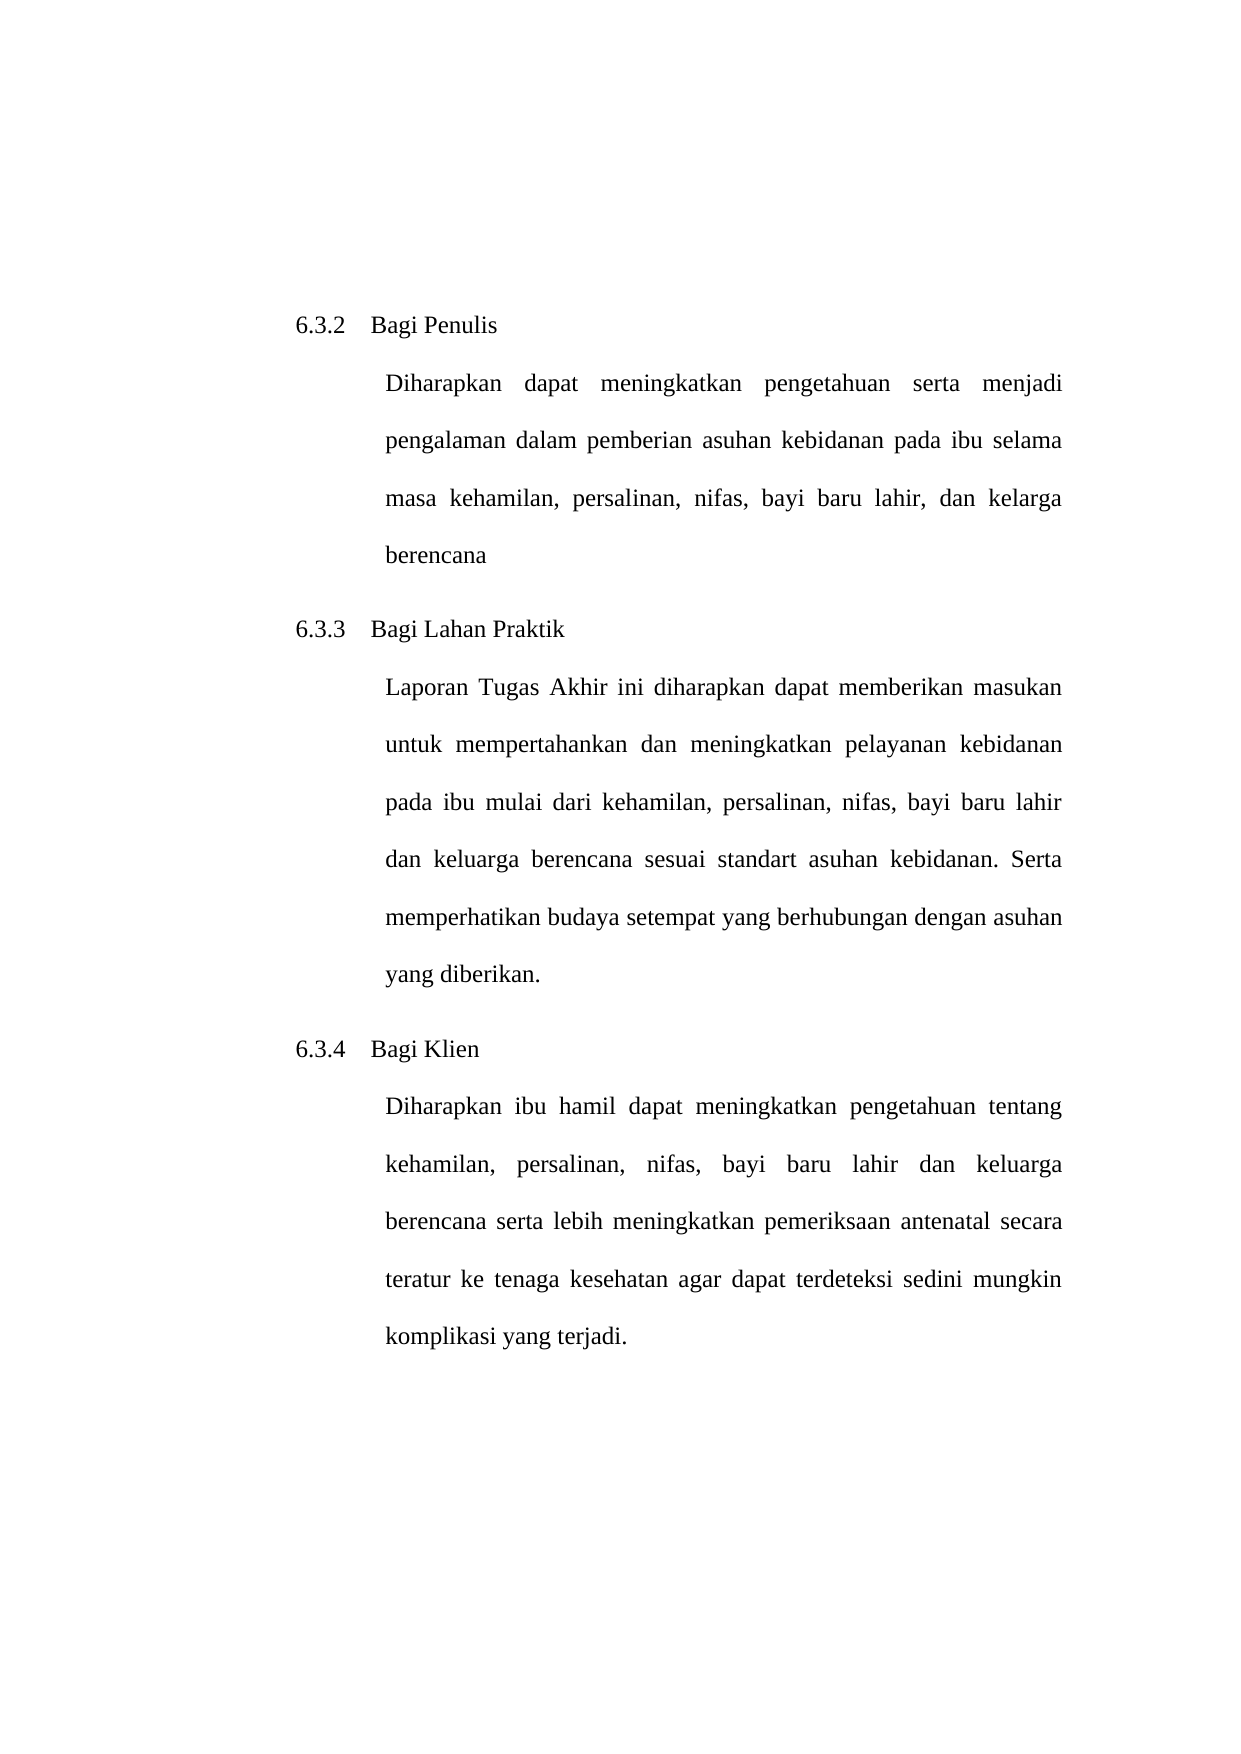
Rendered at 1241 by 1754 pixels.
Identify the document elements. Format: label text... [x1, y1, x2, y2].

list Bagi Lahan Praktik [295, 614, 1063, 643]
text Laporan Tugas Akhir ini diharapkan dapat memberikan masukan untuk mempertahankan dan meningkatkan pelayanan kebidanan pada ibu mulai dari kehamilan, persalinan, nifas, bayi baru lahir dan keluarga berencana sesuai standart asuhan kebidanan. Serta memperhatikan budaya setempat yang berhubungan dengan asuhan yang diberikan. [385, 672, 1063, 988]
list Bagi Penulis [295, 310, 1063, 339]
list Bagi Klien [295, 1034, 1063, 1062]
text Diharapkan ibu hamil dapat meningkatkan pengetahuan tentang kehamilan, persalinan, nifas, bayi baru lahir dan keluarga berencana serta lebih meningkatkan pemeriksaan antenatal secara teratur ke tenaga kesehatan agar dapat terdeteksi sedini mungkin komplikasi yang terjadi. [385, 1091, 1063, 1350]
text Diharapkan dapat meningkatkan pengetahuan serta menjadi pengalaman dalam pemberian asuhan kebidanan pada ibu selama masa kehamilan, persalinan, nifas, bayi baru lahir, dan kelarga berencana [385, 368, 1063, 569]
